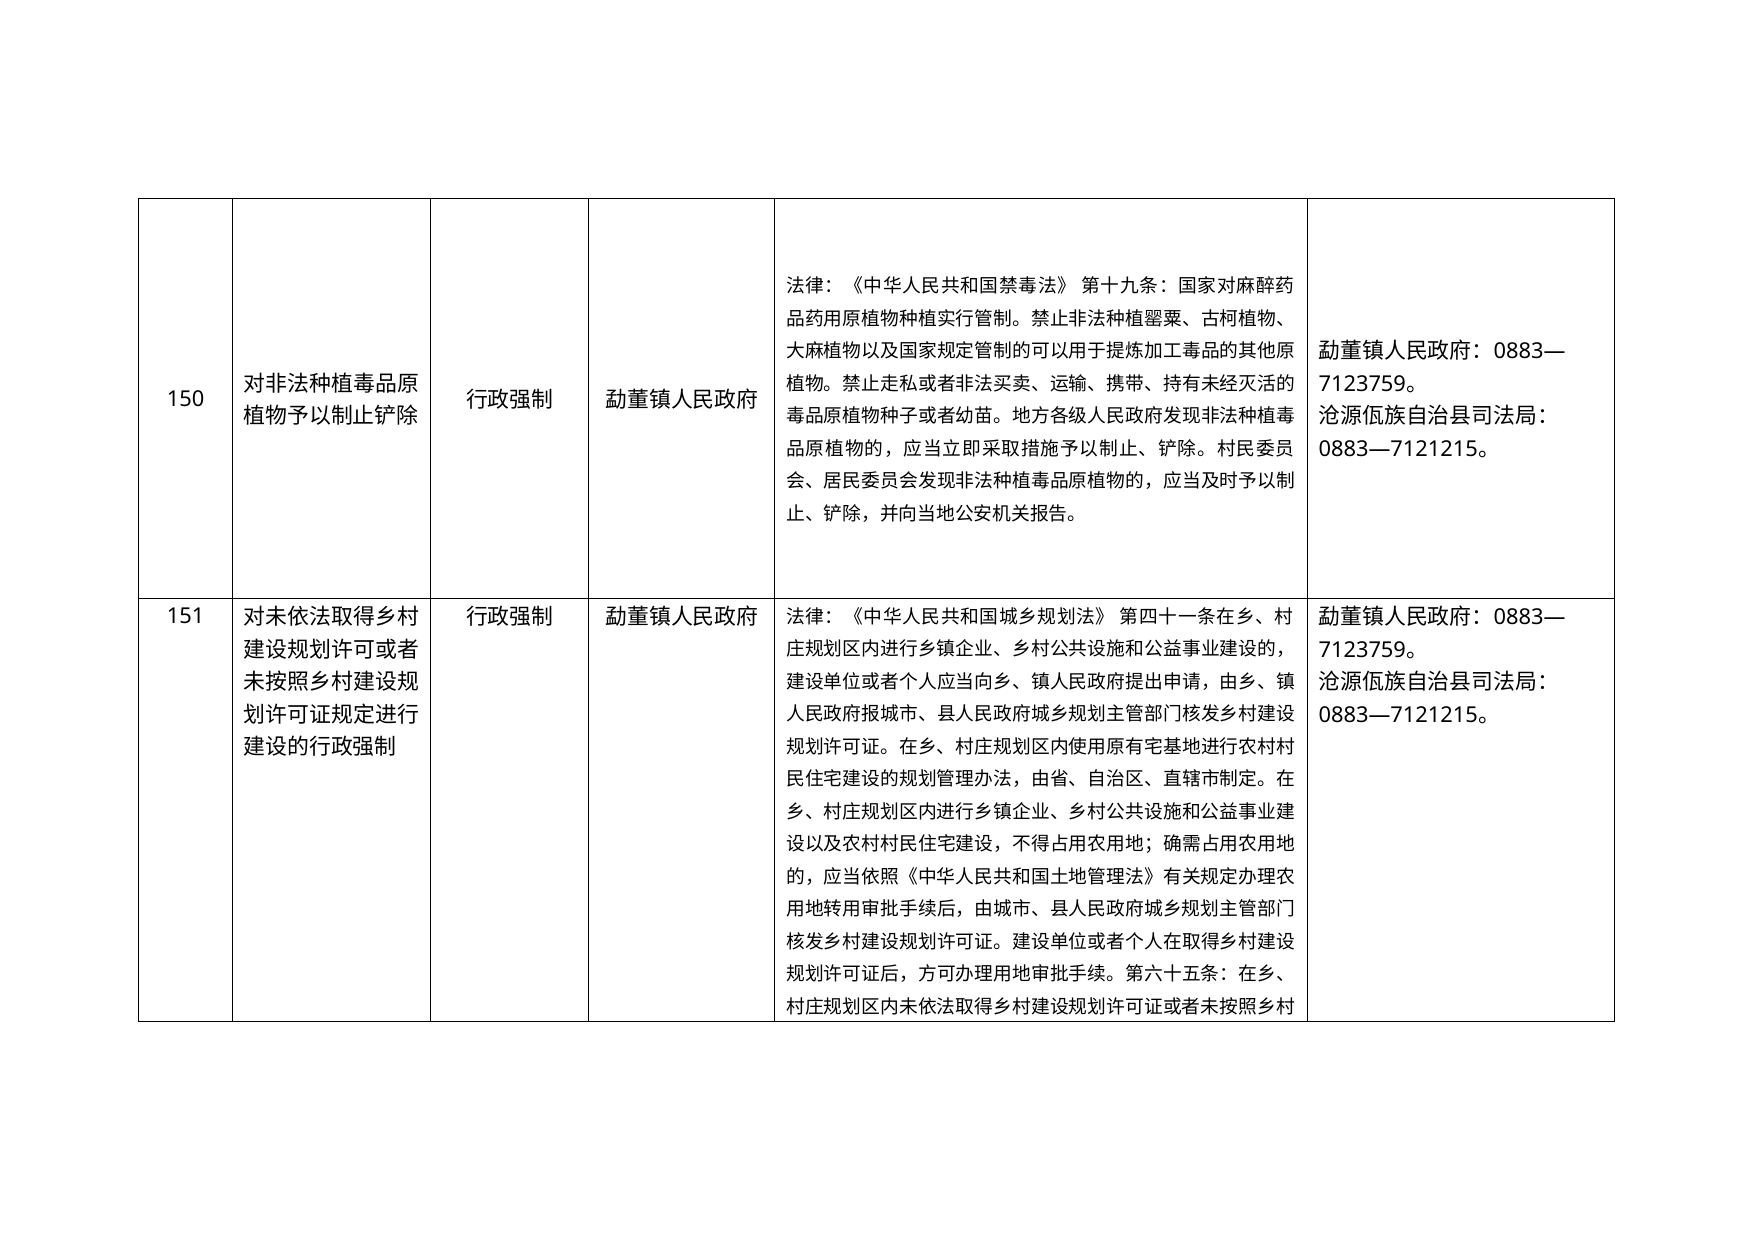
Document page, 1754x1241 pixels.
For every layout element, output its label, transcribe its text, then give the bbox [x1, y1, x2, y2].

table_cell 勐董镇人民政府 [589, 599, 774, 1021]
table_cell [233, 599, 430, 1021]
table_cell 151 [139, 599, 232, 1021]
table_cell 勐董镇人民政府：0883—7123759。 沧源佤族自治县司法局：0883—7121215。 [1308, 199, 1614, 598]
table_cell 对非法种植毒品原植物予以制止铲除 [233, 199, 430, 598]
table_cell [1308, 599, 1614, 1021]
table_cell 行政强制 [431, 599, 588, 1021]
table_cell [775, 599, 1307, 1021]
table_cell 法律：《中华人民共和国禁毒法》 第十九条：国家对麻醉药品药用原植物种植实行管制。禁止非法种植罂粟、古柯植物、大麻植物以及国家规定管制的可以用于提炼加工毒品的其他原植物。禁止走私或者非法买卖、运输、携带、持有未经灭活的毒品原植物种子或者幼苗。地方各级人民政府发现非法种植毒品原植物的，应当立即采取措施予以制止、铲除。村民委员会、居民委员会发现非法种植毒品原植物的，应当及时予以制止、铲除，并向当地公安机关报告。 [775, 199, 1307, 598]
table_cell 行政强制 [431, 199, 588, 598]
table_cell 150 [139, 199, 232, 598]
table_cell 勐董镇人民政府 [589, 199, 774, 598]
